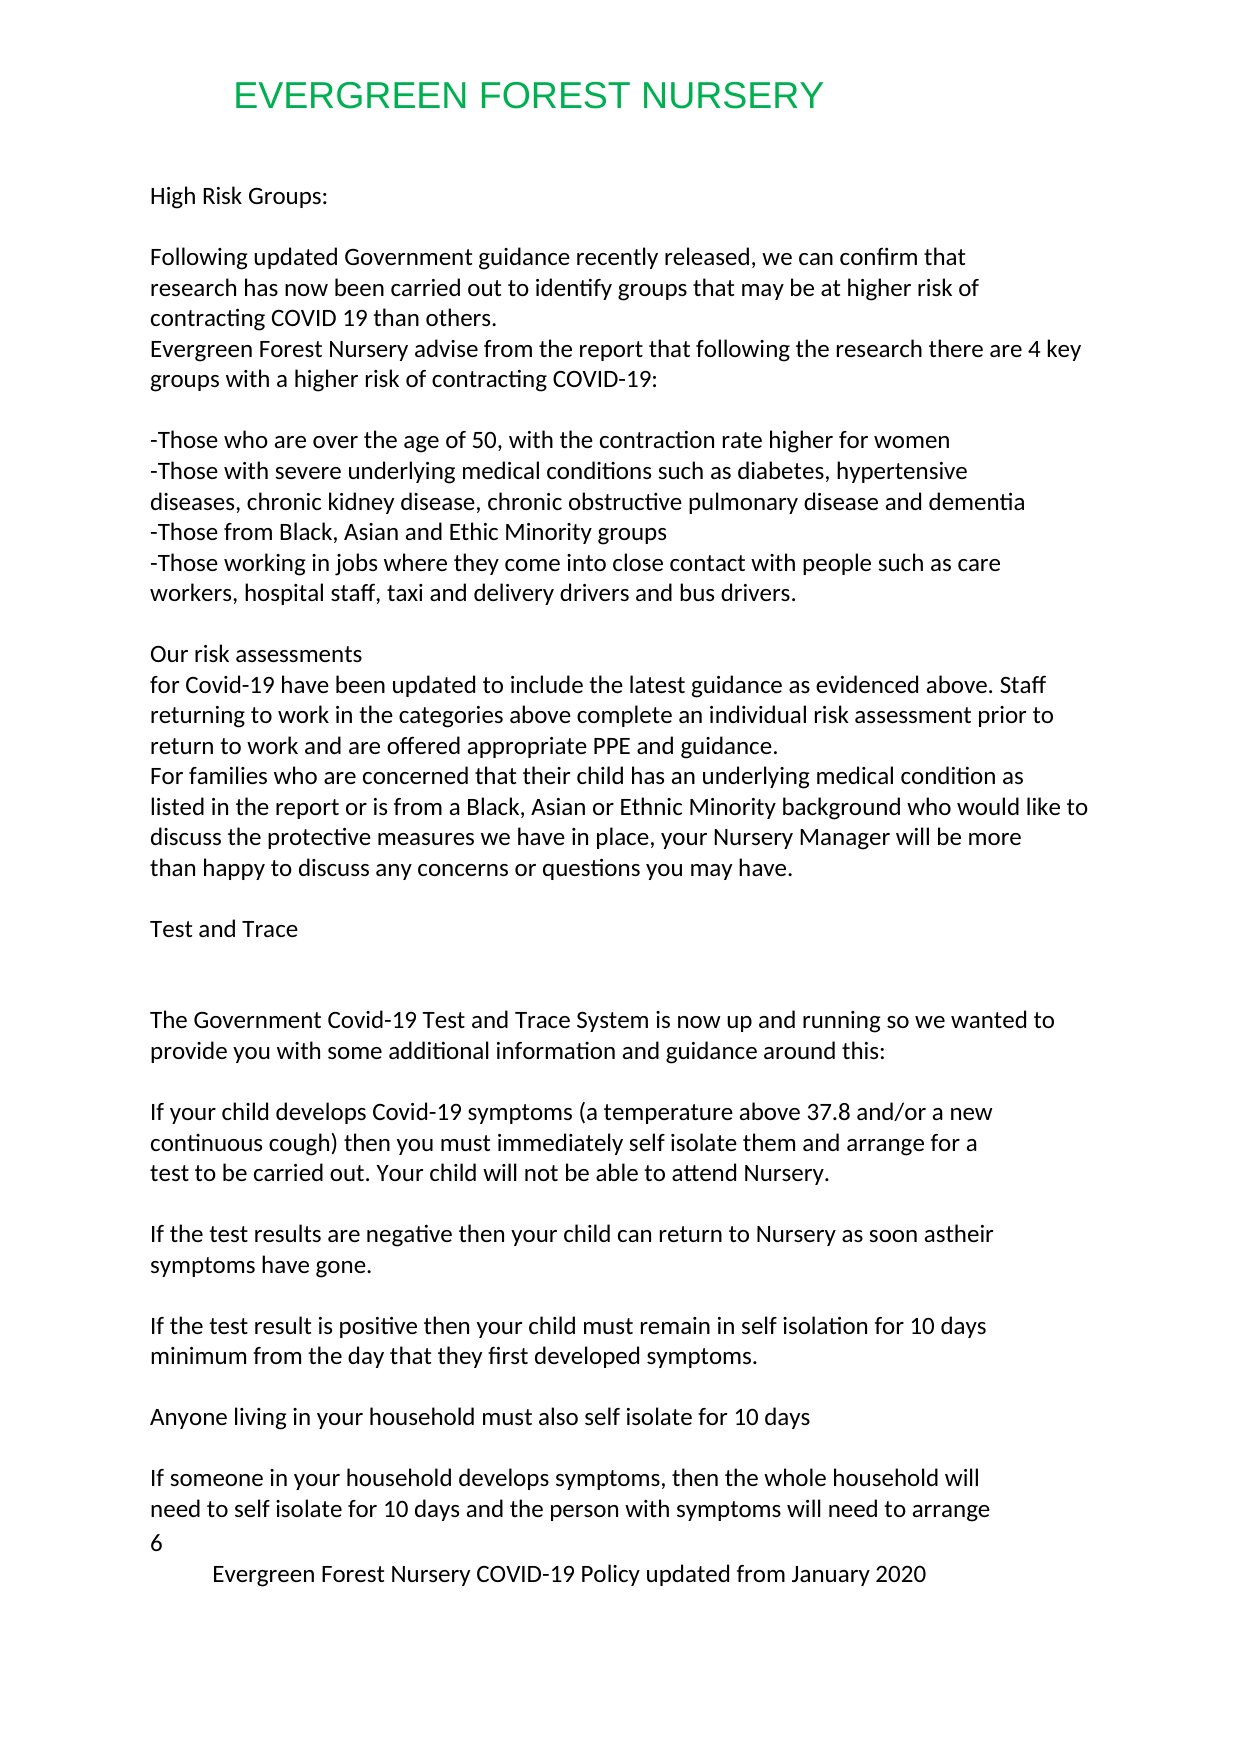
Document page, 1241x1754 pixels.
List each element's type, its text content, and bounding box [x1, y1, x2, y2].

text workers, hospital staff, taxi and delivery drivers and bus drivers. [150, 577, 1090, 608]
text continuous cough) then you must immediately self isolate them and arrange for a [150, 1127, 1090, 1157]
text -Those with severe underlying medical conditions such as diabetes, hypertensive [150, 455, 1090, 486]
text For families who are concerned that their child has an underlying medical condition as [150, 760, 1090, 791]
text Test and Trace [150, 913, 1090, 943]
text diseases, chronic kidney disease, chronic obstructive pulmonary disease and dementia [150, 486, 1090, 516]
text -Those who are over the age of 50, with the contraction rate higher for women [150, 425, 1090, 455]
text If the test results are negative then your child can return to Nursery as soon astheir symptoms have gone. [150, 1218, 1090, 1279]
text Evergreen Forest Nursery advise from the report that following the research there are 4 key groups with a higher risk of contracting COVID-19: [150, 333, 1090, 394]
text than happy to discuss any concerns or questions you may have. [150, 852, 1090, 882]
text If the test result is positive then your child must remain in self isolation for 10 days [150, 1310, 1090, 1340]
text Following updated Government guidance recently released, we can confirm that [150, 242, 1090, 272]
text Anyone living in your household must also self isolate for 10 days [150, 1401, 1090, 1432]
text -Those working in jobs where they come into close contact with people such as care [150, 547, 1090, 577]
text listed in the report or is from a Black, Asian or Ethnic Minority background who would like to [150, 791, 1090, 821]
text need to self isolate for 10 days and the person with symptoms will need to arrange [150, 1493, 1090, 1523]
text Our risk assessments [150, 638, 1090, 669]
text for Covid-19 have been updated to include the latest guidance as evidenced above. Staff returning to work in the categories above complete an individual risk assessment prior to return to work and are offered appropriate PPE and guidance. [150, 669, 1090, 760]
text provide you with some additional information and guidance around this: [150, 1035, 1090, 1066]
text If someone in your household develops symptoms, then the whole household will [150, 1462, 1090, 1493]
text The Government Covid-19 Test and Trace System is now up and running so we wanted to [150, 1004, 1090, 1035]
text discuss the protective measures we have in place, your Nursery Manager will be more [150, 821, 1090, 852]
text minimum from the day that they first developed symptoms. [150, 1340, 1090, 1371]
text -Those from Black, Asian and Ethic Minority groups [150, 516, 1090, 547]
text contracting COVID 19 than others. [150, 303, 1090, 333]
text If your child develops Covid-19 symptoms (a temperature above 37.8 and/or a new [150, 1096, 1090, 1127]
text High Risk Groups: [150, 181, 1090, 211]
text research has now been carried out to identify groups that may be at higher risk of [150, 272, 1090, 303]
text test to be carried out. Your child will not be able to attend Nursery. [150, 1157, 1090, 1188]
